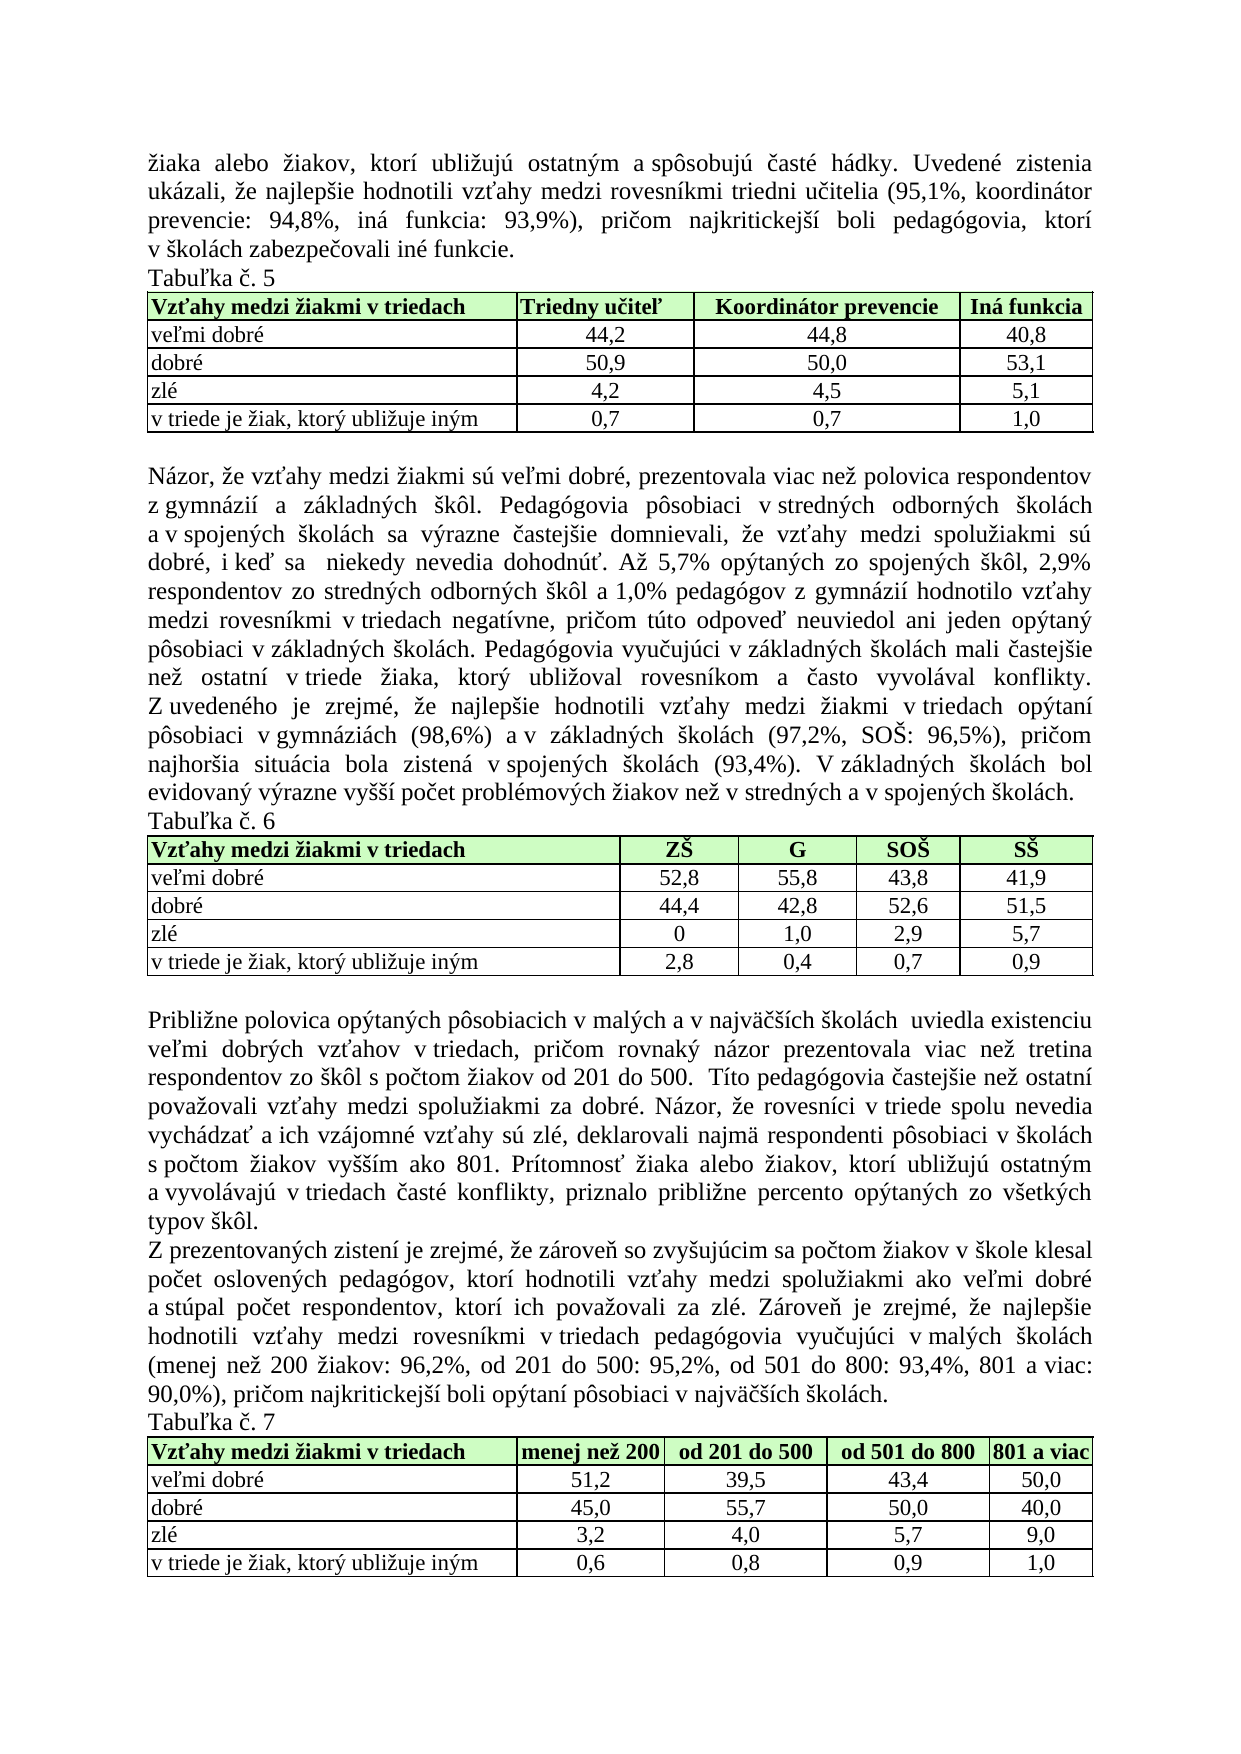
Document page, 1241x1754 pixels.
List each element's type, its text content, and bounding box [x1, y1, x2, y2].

text Názor, že vzťahy medzi žiakmi sú veľmi dobré, prezentovala viac než polovica respondentov z gymnázií a základných škôl. Pedagógovia pôsobiaci v stredných odborných školách a v spojených školách sa výrazne častejšie domnievali, že vzťahy medzi spolužiakmi sú dobré, i keď sa niekedy nevedia dohodnúť. Až 5,7% opýtaných zo spojených škôl, 2,9% respondentov zo stredných odborných škôl a 1,0% pedagógov z gymnázií hodnotilo vzťahy medzi rovesníkmi v triedach negatívne, pričom túto odpoveď neuviedol ani jeden opýtaný pôsobiaci v základných školách. Pedagógovia vyučujúci v základných školách mali častejšie než ostatní v triede žiaka, ktorý ubližoval rovesníkom a často vyvolával konflikty. Z uvedeného je zrejmé, že najlepšie hodnotili vzťahy medzi žiakmi v triedach opýtaní pôsobiaci v gymnáziách (98,6%) a v základných školách (97,2%, SOŠ: 96,5%), pričom najhoršia situácia bola zistená v spojených školách (93,4%). V základných školách bol evidovaný výrazne vyšší počet problémových žiakov než v stredných a v spojených školách. [148, 461, 1093, 806]
table_cell veľmi dobré [148, 321, 516, 347]
text Z prezentovaných zistení je zrejmé, že zároveň so zvyšujúcim sa počtom žiakov v škole klesal počet oslovených pedagógov, ktorí hodnotili vzťahy medzi spolužiakmi ako veľmi dobré a stúpal počet respondentov, ktorí ich považovali za zlé. Zároveň je zrejmé, že najlepšie hodnotili vzťahy medzi rovesníkmi v triedach pedagógovia vyučujúci v malých školách (menej než 200 žiakov: 96,2%, od 201 do 500: 95,2%, od 501 do 800: 93,4%, 801 a viac: 90,0%), pričom najkritickejší boli opýtaní pôsobiaci v najväčších školách. [148, 1235, 1093, 1407]
table_cell 0 [621, 920, 738, 947]
table_cell 9,0 [990, 1522, 1092, 1548]
table_header Vzťahy medzi žiakmi v triedach [148, 293, 516, 319]
table_cell 51,2 [518, 1466, 664, 1492]
table_cell 0,9 [828, 1550, 989, 1576]
table_header SŠ [961, 837, 1092, 863]
text Približne polovica opýtaných pôsobiacich v malých a v najväčších školách uviedla existenciu veľmi dobrých vzťahov v triedach, pričom rovnaký názor prezentovala viac než tretina respondentov zo škôl s počtom žiakov od 201 do 500. Títo pedagógovia častejšie než ostatní považovali vzťahy medzi spolužiakmi za dobré. Názor, že rovesníci v triede spolu nevedia vychádzať a ich vzájomné vzťahy sú zlé, deklarovali najmä respondenti pôsobiaci v školách s počtom žiakov vyšším ako 801. Prítomnosť žiaka alebo žiakov, ktorí ubližujú ostatným a vyvolávajú v triedach časté konflikty, priznalo približne percento opýtaných zo všetkých typov škôl. [148, 1005, 1093, 1235]
table_cell 2,8 [621, 948, 738, 974]
table_cell 50,9 [518, 349, 693, 375]
table_cell veľmi dobré [148, 865, 619, 891]
table_cell 50,0 [828, 1494, 989, 1520]
table_cell veľmi dobré [148, 1466, 516, 1492]
table_cell 4,0 [665, 1522, 826, 1548]
table_cell dobré [148, 349, 516, 375]
table_cell 1,0 [961, 405, 1092, 431]
table_header ZŠ [621, 837, 738, 863]
table_cell v triede je žiak, ktorý ubližuje iným [148, 405, 516, 431]
table_cell 5,7 [961, 920, 1092, 947]
table_cell 0,9 [961, 948, 1092, 974]
table_header od 501 do 800 [828, 1438, 989, 1464]
table_cell dobré [148, 1494, 516, 1520]
table_cell 0,7 [857, 948, 959, 974]
table_cell v triede je žiak, ktorý ubližuje iným [148, 1550, 516, 1576]
table_cell 4,5 [695, 377, 959, 403]
text Tabuľka č. 7 [148, 1407, 1093, 1436]
table_cell 0,8 [665, 1550, 826, 1576]
table_cell 2,9 [857, 920, 959, 947]
table_cell 0,7 [518, 405, 693, 431]
table_cell 53,1 [961, 349, 1092, 375]
table_header menej než 200 [518, 1438, 664, 1464]
table_cell 0,6 [518, 1550, 664, 1576]
table_cell 0,4 [739, 948, 856, 974]
table_header Vzťahy medzi žiakmi v triedach [148, 1438, 516, 1464]
table_cell v triede je žiak, ktorý ubližuje iným [148, 948, 619, 974]
table_header G [739, 837, 856, 863]
table_cell 5,7 [828, 1522, 989, 1548]
table_header Koordinátor prevencie [695, 293, 959, 319]
table_cell 5,1 [961, 377, 1092, 403]
text Tabuľka č. 5 [148, 263, 1093, 291]
table_cell 3,2 [518, 1522, 664, 1548]
table_cell zlé [148, 377, 516, 403]
table_cell 1,0 [739, 920, 856, 947]
table_cell 44,4 [621, 892, 738, 919]
table_cell 43,4 [828, 1466, 989, 1492]
table_cell 40,8 [961, 321, 1092, 347]
table_cell 51,5 [961, 892, 1092, 919]
table_cell 4,2 [518, 377, 693, 403]
table_cell 41,9 [961, 865, 1092, 891]
table_header Triedny učiteľ [518, 293, 693, 319]
table_header Vzťahy medzi žiakmi v triedach [148, 837, 619, 863]
table_cell dobré [148, 892, 619, 919]
table_cell 52,6 [857, 892, 959, 919]
table_cell 52,8 [621, 865, 738, 891]
table_cell 55,8 [739, 865, 856, 891]
table_cell zlé [148, 920, 619, 947]
table_cell 40,0 [990, 1494, 1092, 1520]
table_cell zlé [148, 1522, 516, 1548]
table_cell 50,0 [990, 1466, 1092, 1492]
table_cell 0,7 [695, 405, 959, 431]
table_cell 45,0 [518, 1494, 664, 1520]
table_cell 50,0 [695, 349, 959, 375]
table_cell 42,8 [739, 892, 856, 919]
table_header od 201 do 500 [665, 1438, 826, 1464]
table_cell 1,0 [990, 1550, 1092, 1576]
table_cell 39,5 [665, 1466, 826, 1492]
table_header SOŠ [857, 837, 959, 863]
table_cell 43,8 [857, 865, 959, 891]
table_header 801 a viac [990, 1438, 1092, 1464]
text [148, 148, 1093, 263]
text Tabuľka č. 6 [148, 806, 1093, 835]
table_cell 44,8 [695, 321, 959, 347]
table_cell 44,2 [518, 321, 693, 347]
table_header Iná funkcia [961, 293, 1092, 319]
table_cell 55,7 [665, 1494, 826, 1520]
